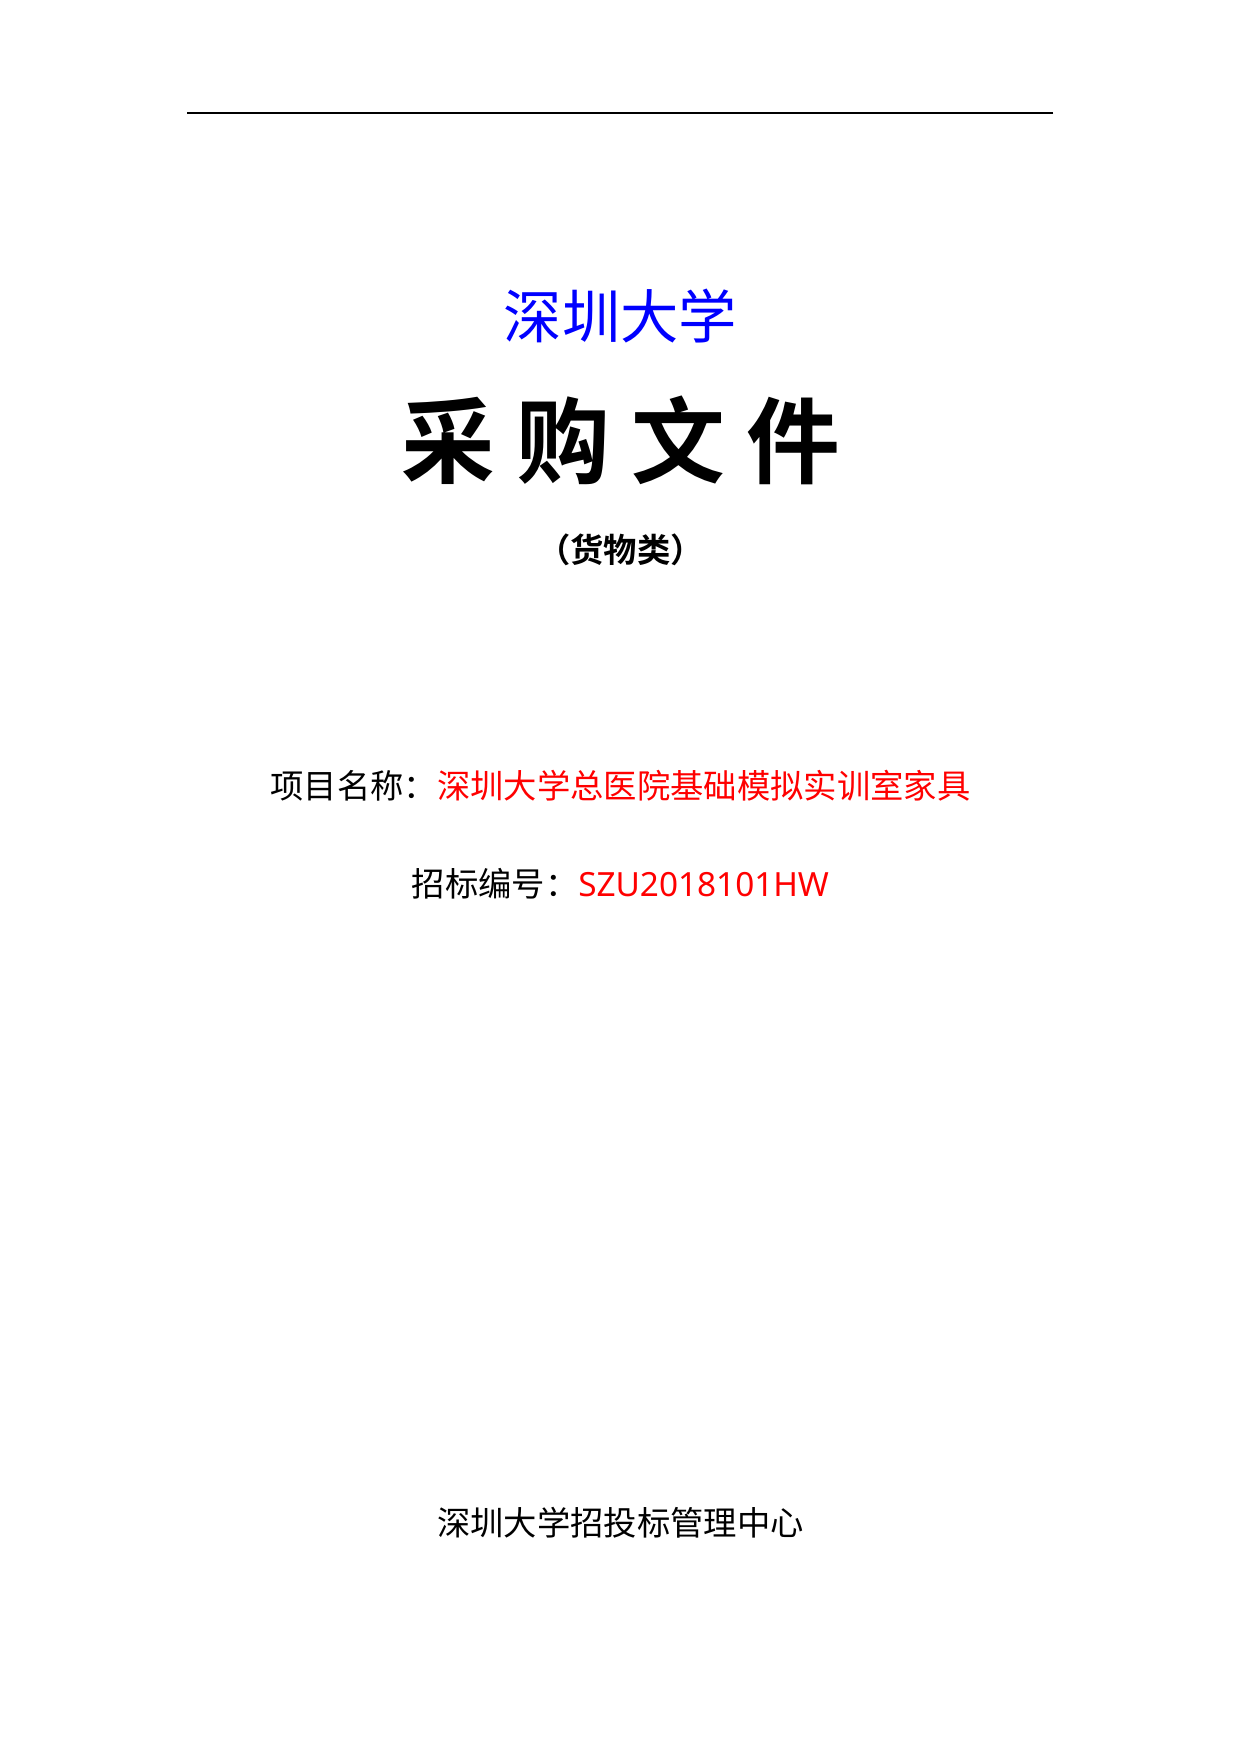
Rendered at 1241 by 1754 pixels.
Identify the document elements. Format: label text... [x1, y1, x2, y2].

text 采 购 文 件 [187, 368, 1053, 504]
text 深圳大学 [187, 271, 1053, 356]
text 招标编号：SZU2018101HW [187, 857, 1053, 906]
text （货物类） [187, 524, 1053, 572]
text 项目名称：深圳大学总医院基础模拟实训室家具 [187, 760, 1053, 808]
text 深圳大学招投标管理中心 [187, 1497, 1053, 1545]
